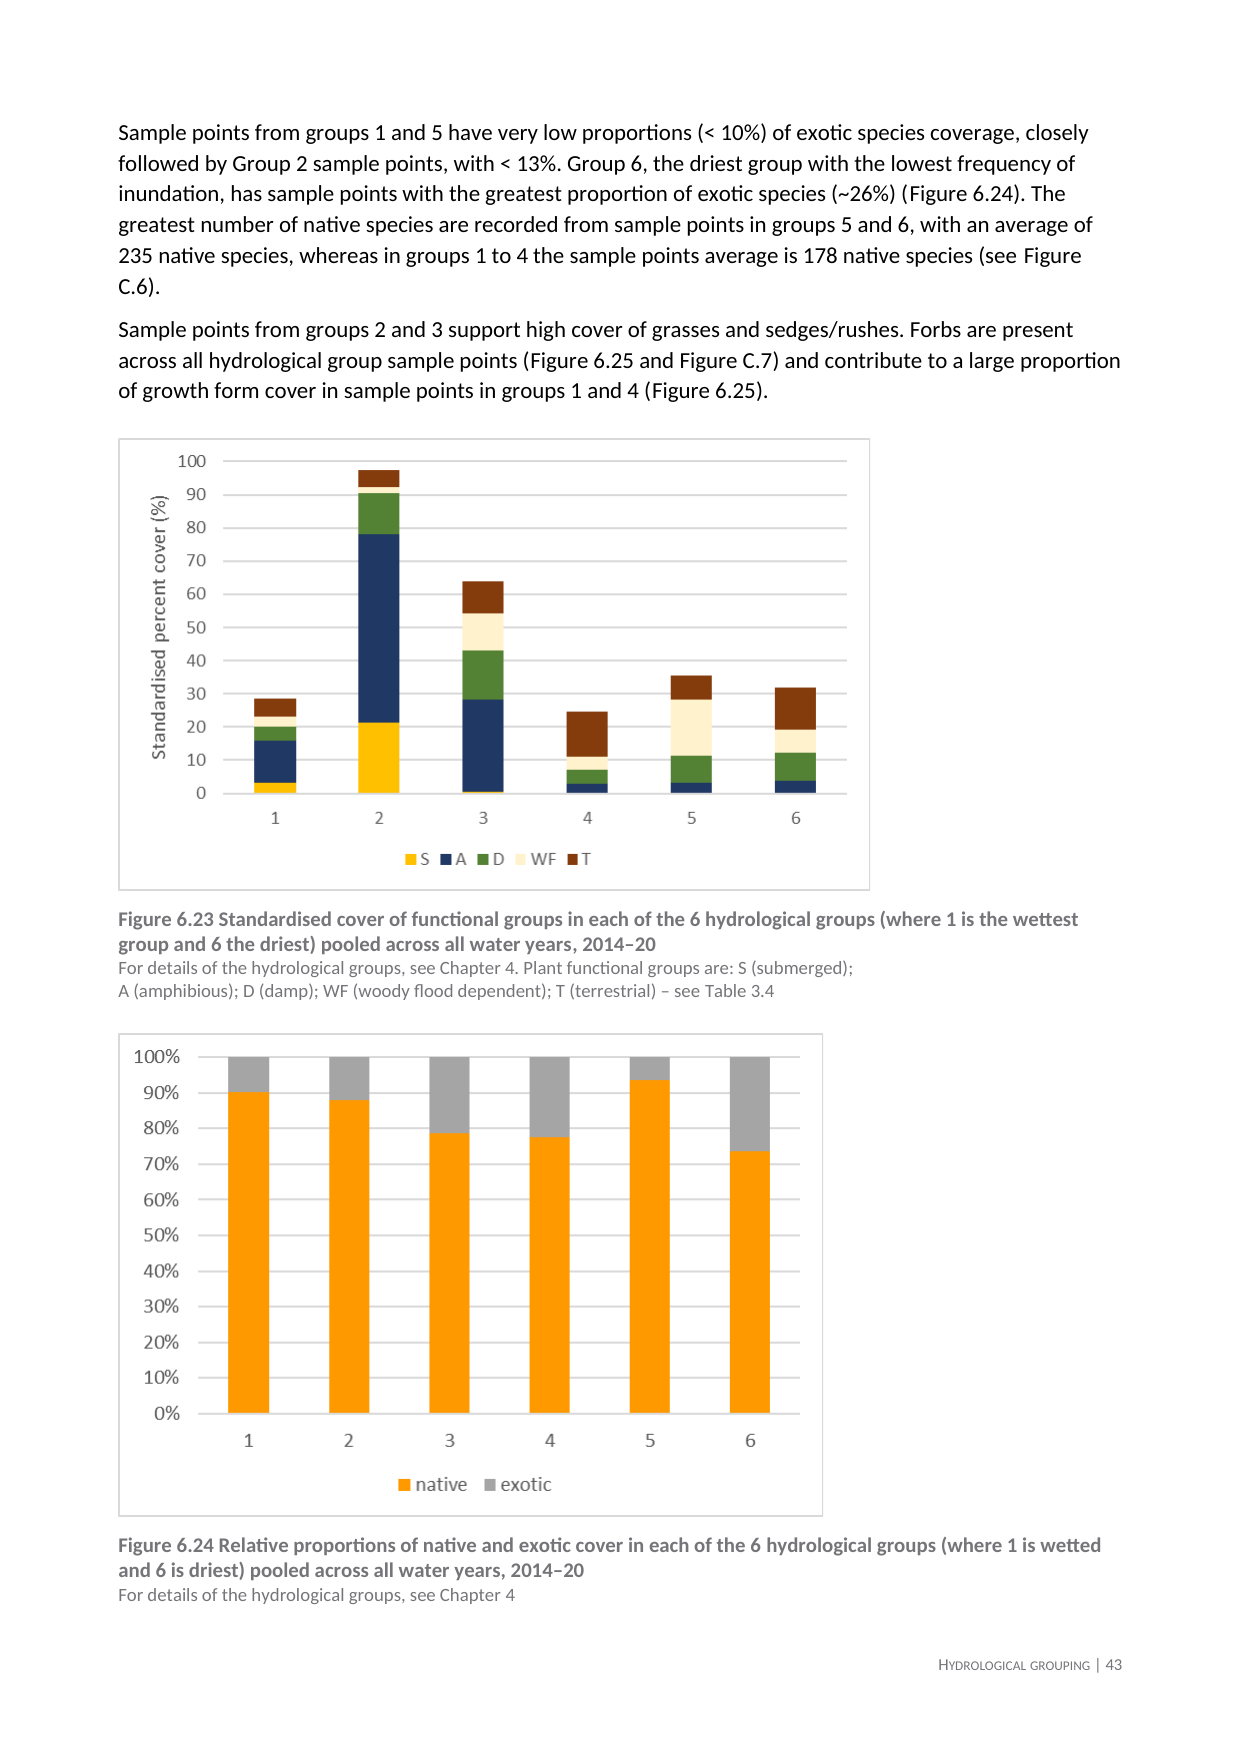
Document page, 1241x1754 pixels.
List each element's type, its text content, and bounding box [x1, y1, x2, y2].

text Figure 6.7 Relative proportions of native and exotic cover in each of the 6 hydrological groups (where 1 is wetted and 6 is driest) pooled across all water years, 2014–20 [118, 1532, 1122, 1583]
picture [118, 1033, 824, 1517]
text Sample points from groups 2 and 3 support high cover of grasses and sedges/rushes. Forbs are present across all hydrological group sample points (Figure 6.8 and Figure C.7) and contribute to a large proportion of growth form cover in sample points in groups 1 and 4 (Figure 6.8). [118, 315, 1122, 404]
picture [118, 438, 871, 891]
text Sample points from groups 1 and 5 have very low proportions (< 10%) of exotic species coverage, closely followed by Group 2 sample points, with < 13%. Group 6, the driest group with the lowest frequency of inundation, has sample points with the greatest proportion of exotic species (~26%) (Figure 6.7). The greatest number of native species are recorded from sample points in groups 5 and 6, with an average of 235 native species, whereas in groups 1 to 4 the sample points average is 178 native species (see Figure C.6). [118, 118, 1122, 300]
text For details of the hydrological groups, see Chapter 4. Plant functional groups are: S (submerged); A (amphibious); D (damp); WF (woody flood dependent); T (terrestrial) – see Table 3.4 [118, 957, 868, 1002]
text For details of the hydrological groups, see Chapter 4 [118, 1583, 821, 1606]
text Figure 6.6 Standardised cover of functional groups in each of the 6 hydrological groups (where 1 is the wettest group and 6 the driest) pooled across all water years, 2014–20 [118, 906, 1122, 957]
